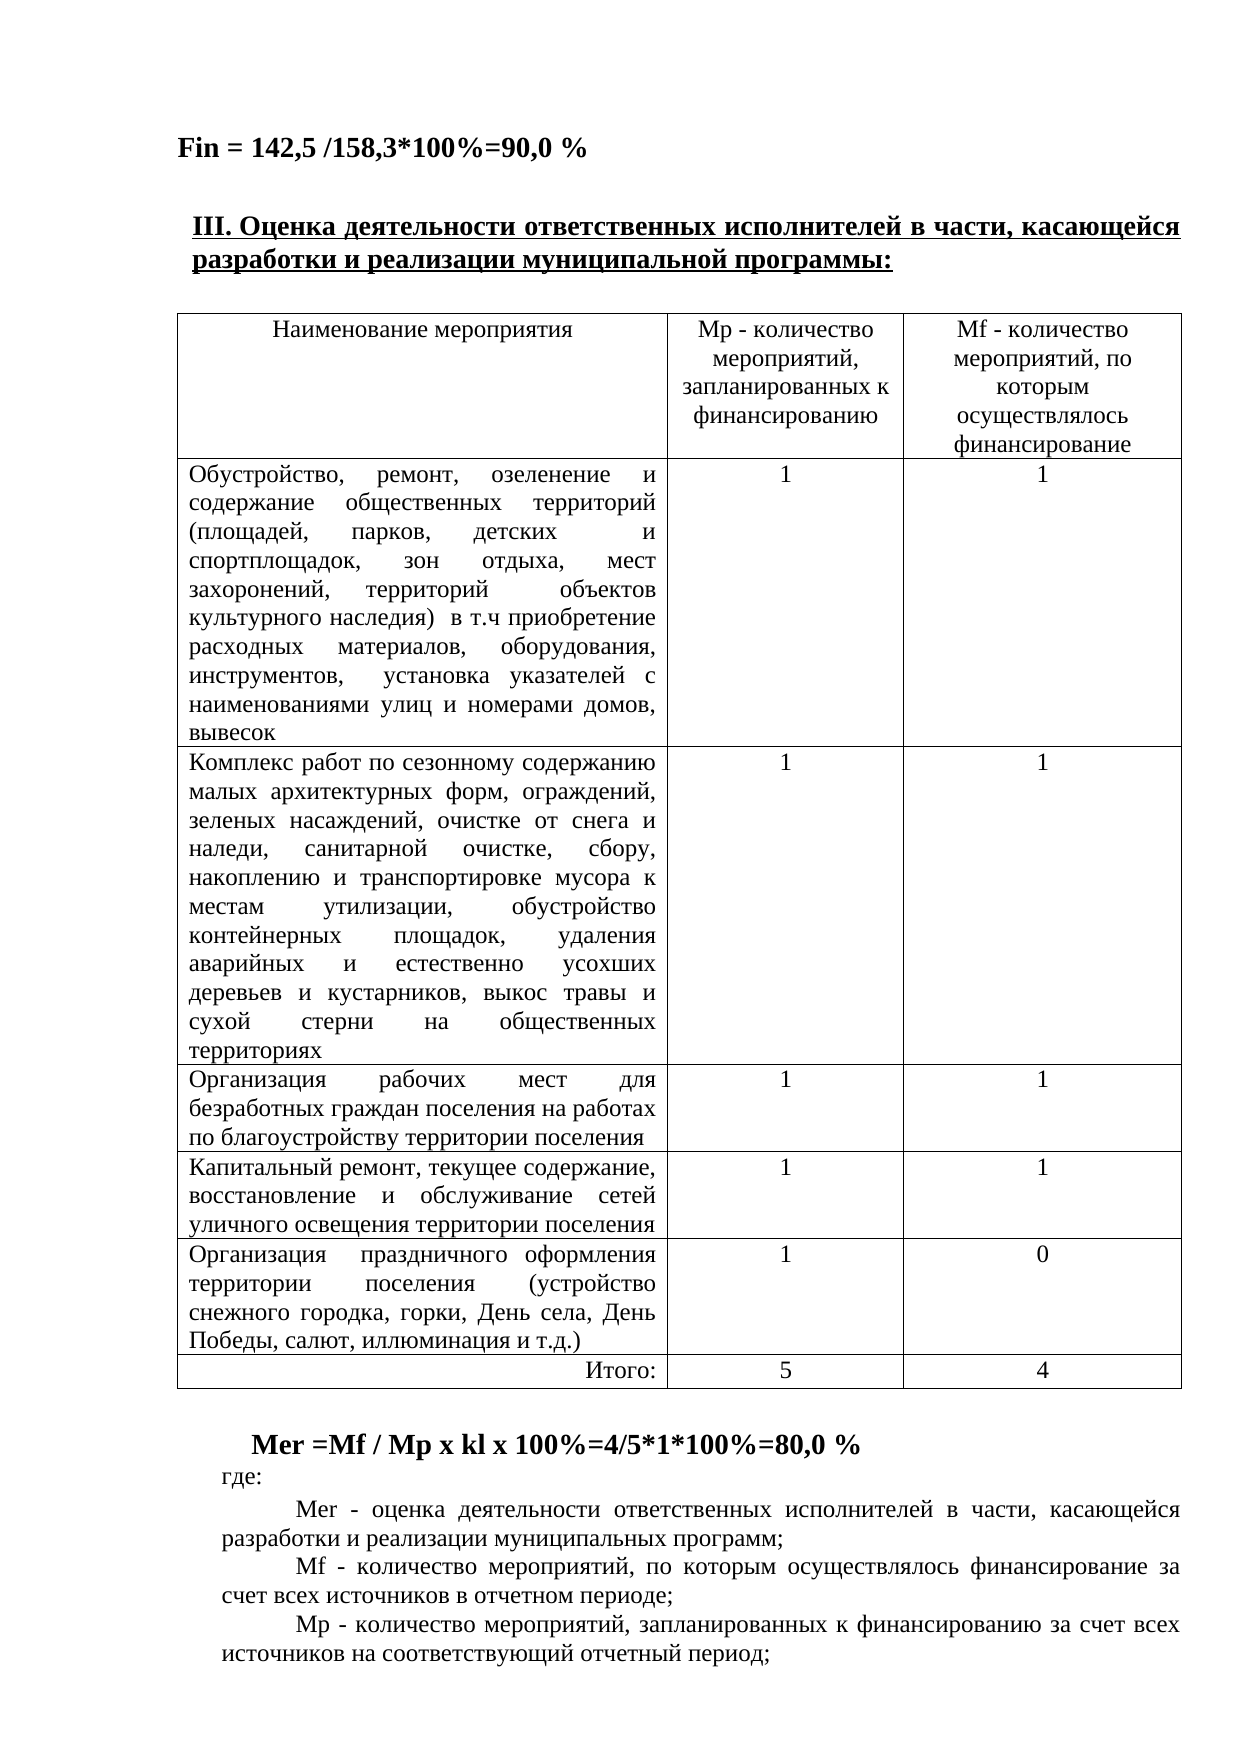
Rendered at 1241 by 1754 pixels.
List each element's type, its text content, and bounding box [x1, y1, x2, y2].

text Mp - количество мероприятий, запланированных к финансированию за счет всех источников на соответствующий отчетный период; [221, 1609, 1181, 1666]
text где: [221, 1461, 1181, 1489]
table_cell 1 [668, 1152, 903, 1238]
table_cell Итого: [178, 1355, 667, 1388]
text Mer =Mf / Mp x kl x 100%=4/5*1*100%=80,0 % [177, 1427, 1181, 1461]
table_cell 0 [904, 1239, 1181, 1354]
table_cell Обустройство, ремонт, озеленение и содержание общественных территорий (площадей, парков, детских и спортплощадок, зон отдыха, мест захоронений, территорий объектов культурного наследия) в т.ч приобретение расходных материалов, оборудования, инструментов, установка указателей с наименованиями улиц и номерами домов, вывесок [178, 459, 667, 746]
table_cell 1 [668, 747, 903, 1063]
table_cell Организация рабочих мест для безработных граждан поселения на работах по благоустройству территории поселения [178, 1065, 667, 1151]
table_cell 1 [668, 1239, 903, 1354]
table_cell 1 [904, 1065, 1181, 1151]
table_cell Организация праздничного оформления территории поселения (устройство снежного городка, горки, День села, День Победы, салют, иллюминация и т.д.) [178, 1239, 667, 1354]
table_header Mp - количество мероприятий, запланированных к финансированию [668, 314, 903, 458]
text Mf - количество мероприятий, по которым осуществлялось финансирование за счет всех источников в отчетном периоде; [221, 1551, 1181, 1609]
table_cell 1 [904, 1152, 1181, 1238]
table_cell 1 [668, 1065, 903, 1151]
table_cell 1 [668, 459, 903, 746]
table_header Mf - количество мероприятий, по которым осуществлялось финансирование [904, 314, 1181, 458]
text III. Оценка деятельности ответственных исполнителей в части, касающейся разработки и реализации муниципальной программы: [192, 209, 1181, 238]
text Mer - оценка деятельности ответственных исполнителей в части, касающейся разработки и реализации муниципальных программ; [221, 1494, 1181, 1551]
table_cell 4 [904, 1355, 1181, 1388]
table_cell 1 [904, 747, 1181, 1063]
table_cell Капитальный ремонт, текущее содержание, восстановление и обслуживание сетей уличного освещения территории поселения [178, 1152, 667, 1238]
text Fin = 142,5 /158,3*100%=90,0 % [177, 130, 1181, 163]
table_cell 1 [904, 459, 1181, 746]
table_cell Комплекс работ по сезонному содержанию малых архитектурных форм, ограждений, зеленых насаждений, очистке от снега и наледи, санитарной очистке, сбору, накоплению и транспортировке мусора к местам утилизации, обустройство контейнерных площадок, удаления аварийных и естественно усохших деревьев и кустарников, выкос травы и сухой стерни на общественных территориях [178, 747, 667, 1063]
table_header Наименование мероприятия [178, 314, 667, 458]
text III. Оценка деятельности ответственных исполнителей в части, касающейся разработки и реализации муниципальной программы: [192, 239, 1181, 274]
table_cell 5 [668, 1355, 903, 1388]
